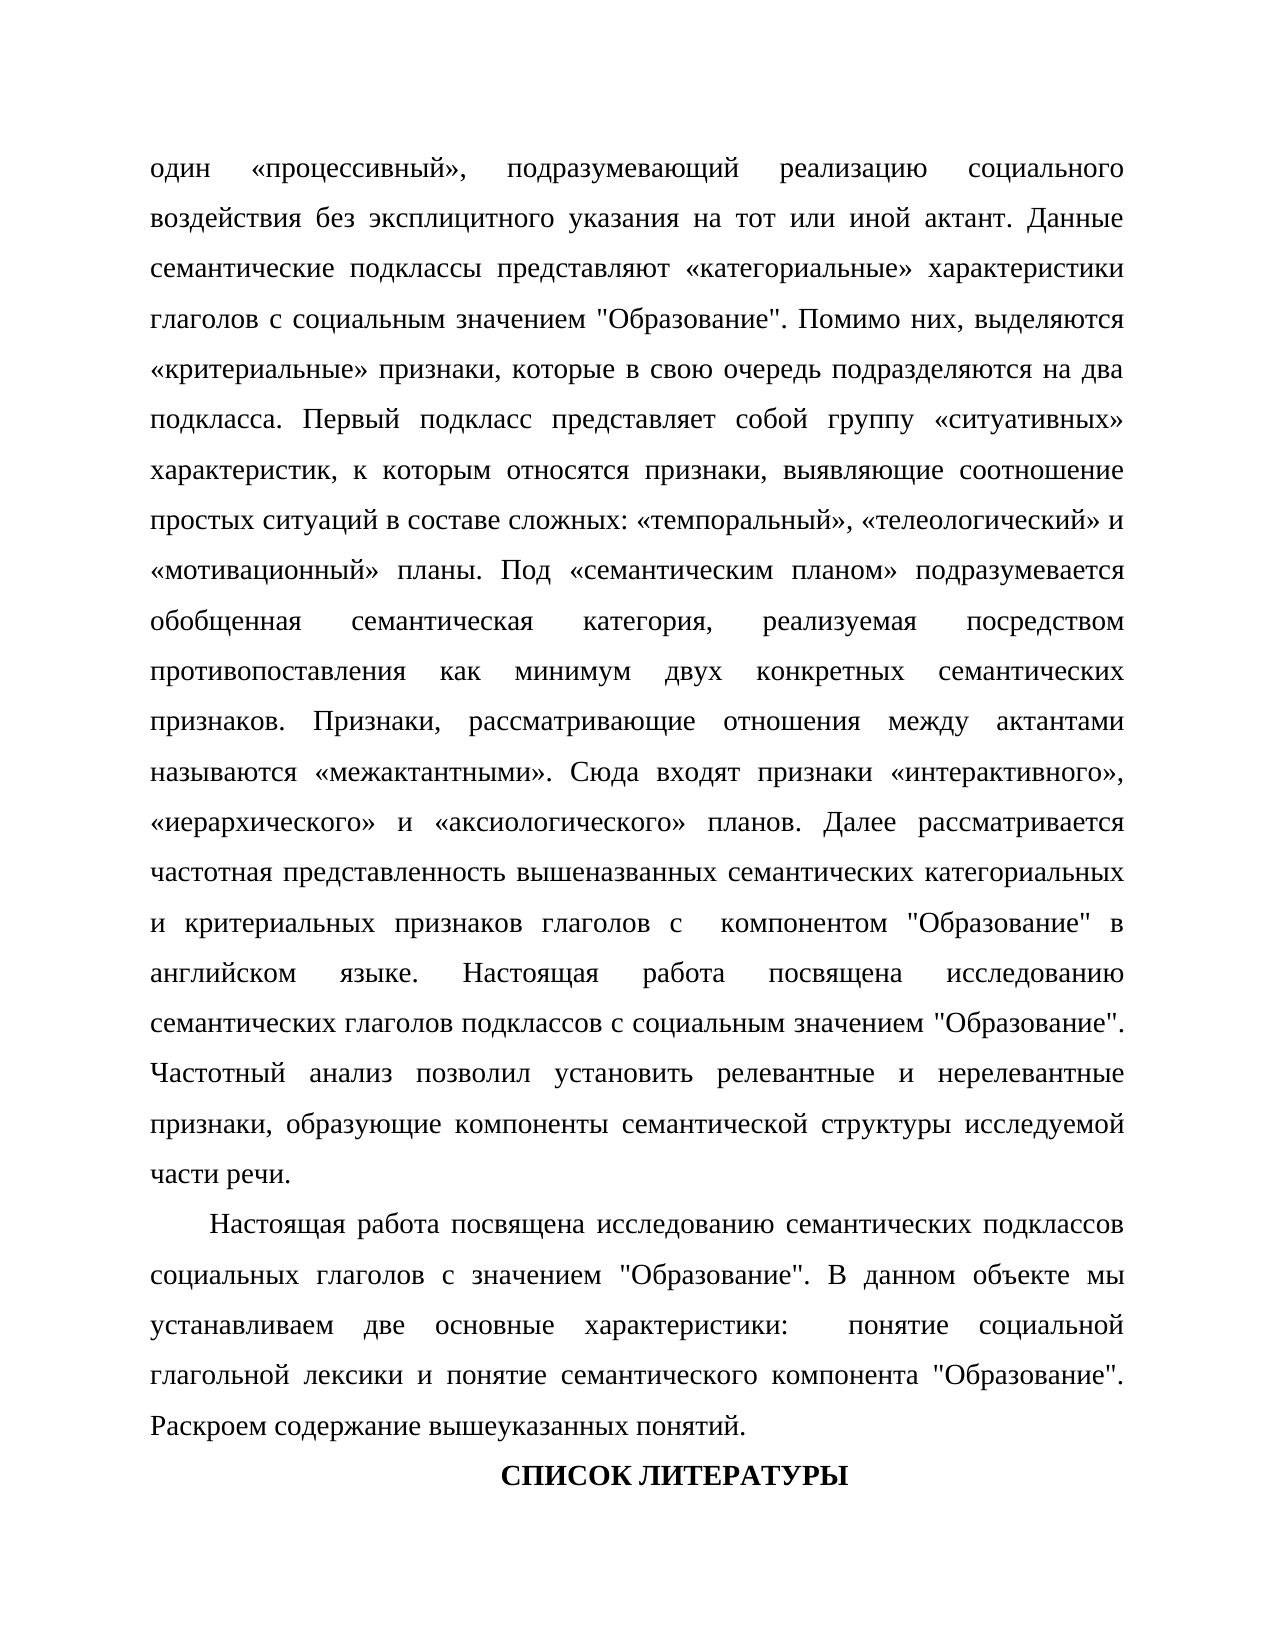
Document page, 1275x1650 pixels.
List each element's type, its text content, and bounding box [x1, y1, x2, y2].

text СПИСОК ЛИТЕРАТУРЫ [150, 1458, 1125, 1492]
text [150, 150, 1125, 1190]
text Настоящая работа посвящена исследованию семантических подклассов социальных глаголов с значением "Образование". В данном объекте мы устанавливаем две основные характеристики: понятие социальной глагольной лексики и понятие семантического компонента "Образование". Раскроем содержание вышеуказанных понятий. [150, 1207, 1125, 1441]
